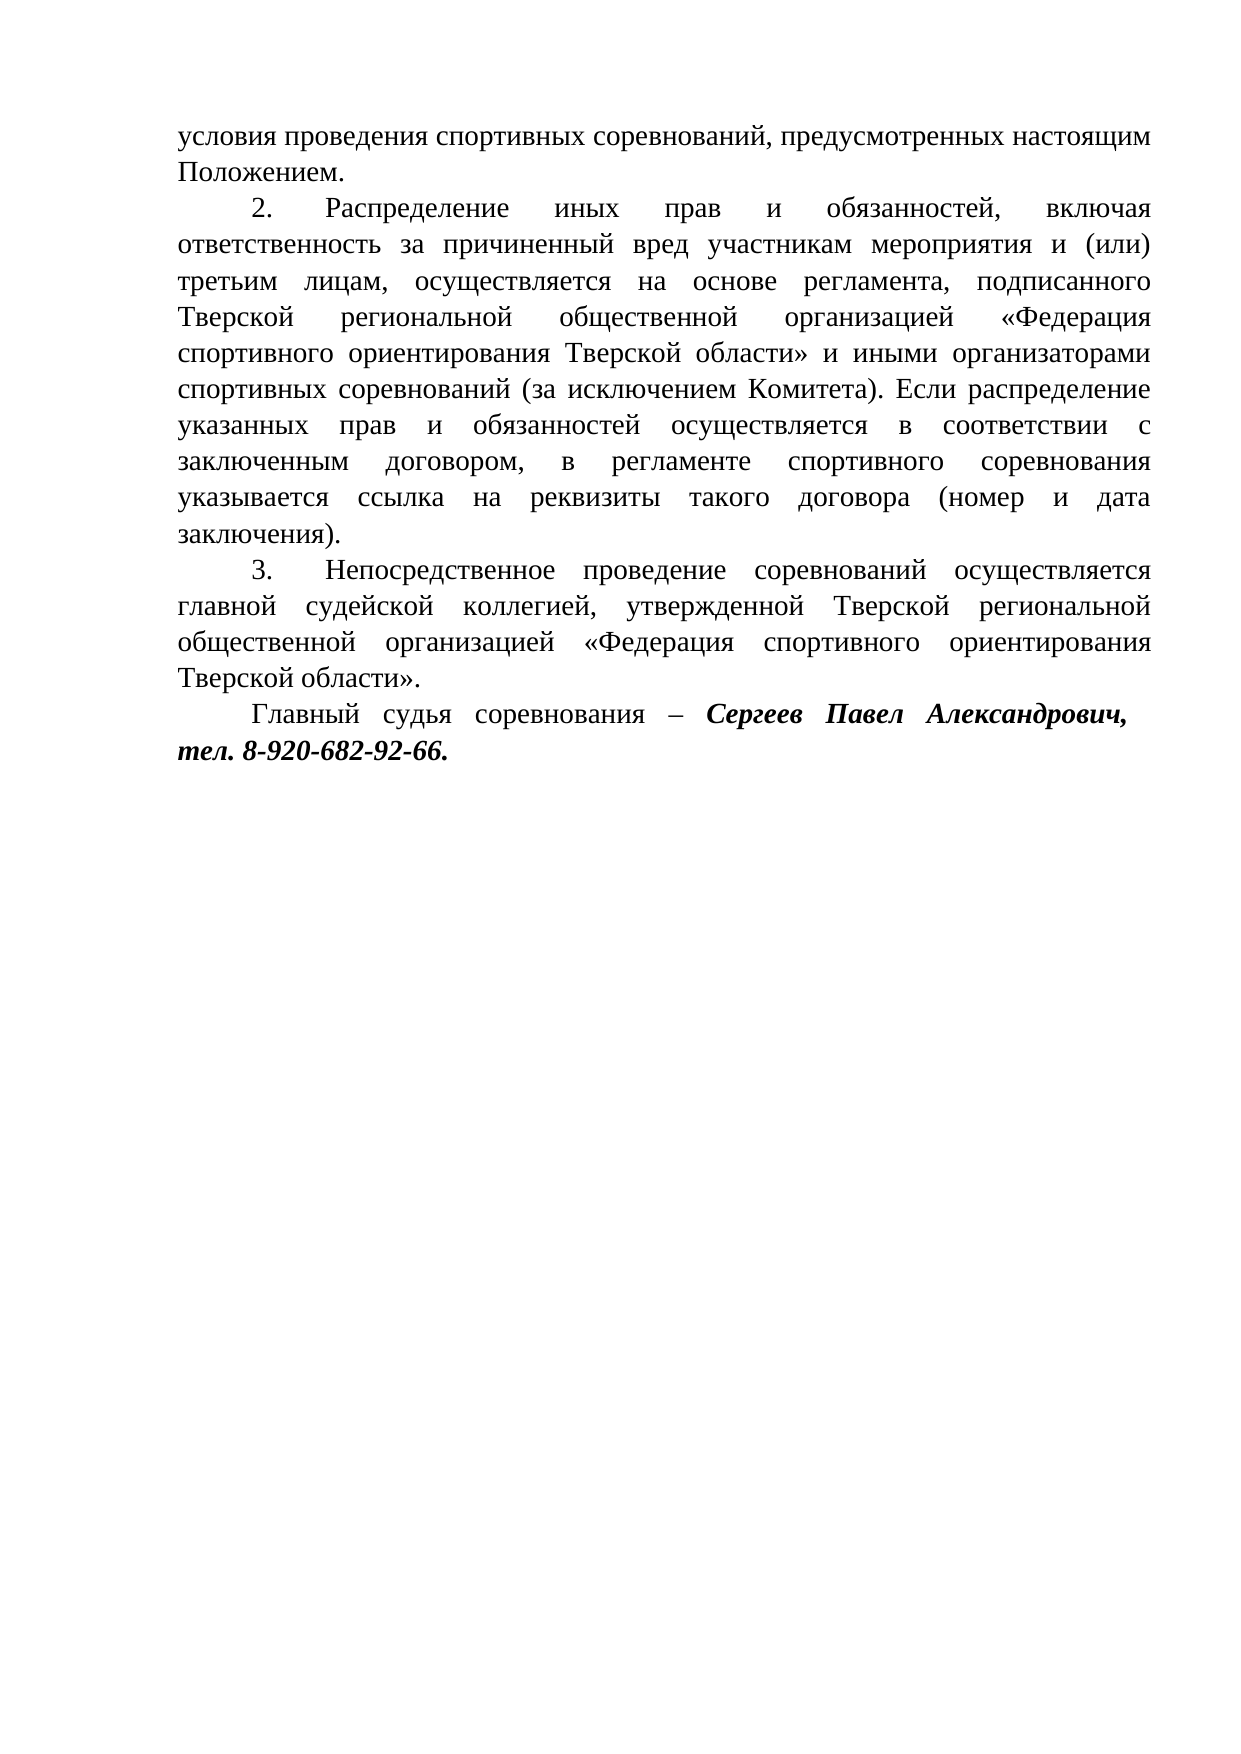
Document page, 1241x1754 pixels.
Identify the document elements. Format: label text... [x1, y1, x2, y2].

list Непосредственное проведение соревнований осуществляется главной судейской коллегией, утвержденной Тверской региональной общественной организацией «Федерация спортивного ориентирования Тверской области». [177, 552, 1152, 694]
list Главный судья соревнования – Сергеев Павел Александрович, тел. 8-920-682-92-66. [177, 696, 1152, 766]
list Распределение иных прав и обязанностей, включая ответственность за причиненный вред участникам мероприятия и (или) третьим лицам, осуществляется на основе регламента, подписанного Тверской региональной общественной организацией «Федерация спортивного ориентирования Тверской области» и иными организаторами спортивных соревнований (за исключением Комитета). Если распределение указанных прав и обязанностей осуществляется в соответствии с заключенным договором, в регламенте спортивного соревнования указывается ссылка на реквизиты такого договора (номер и дата заключения). [177, 190, 1152, 549]
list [177, 118, 1152, 188]
